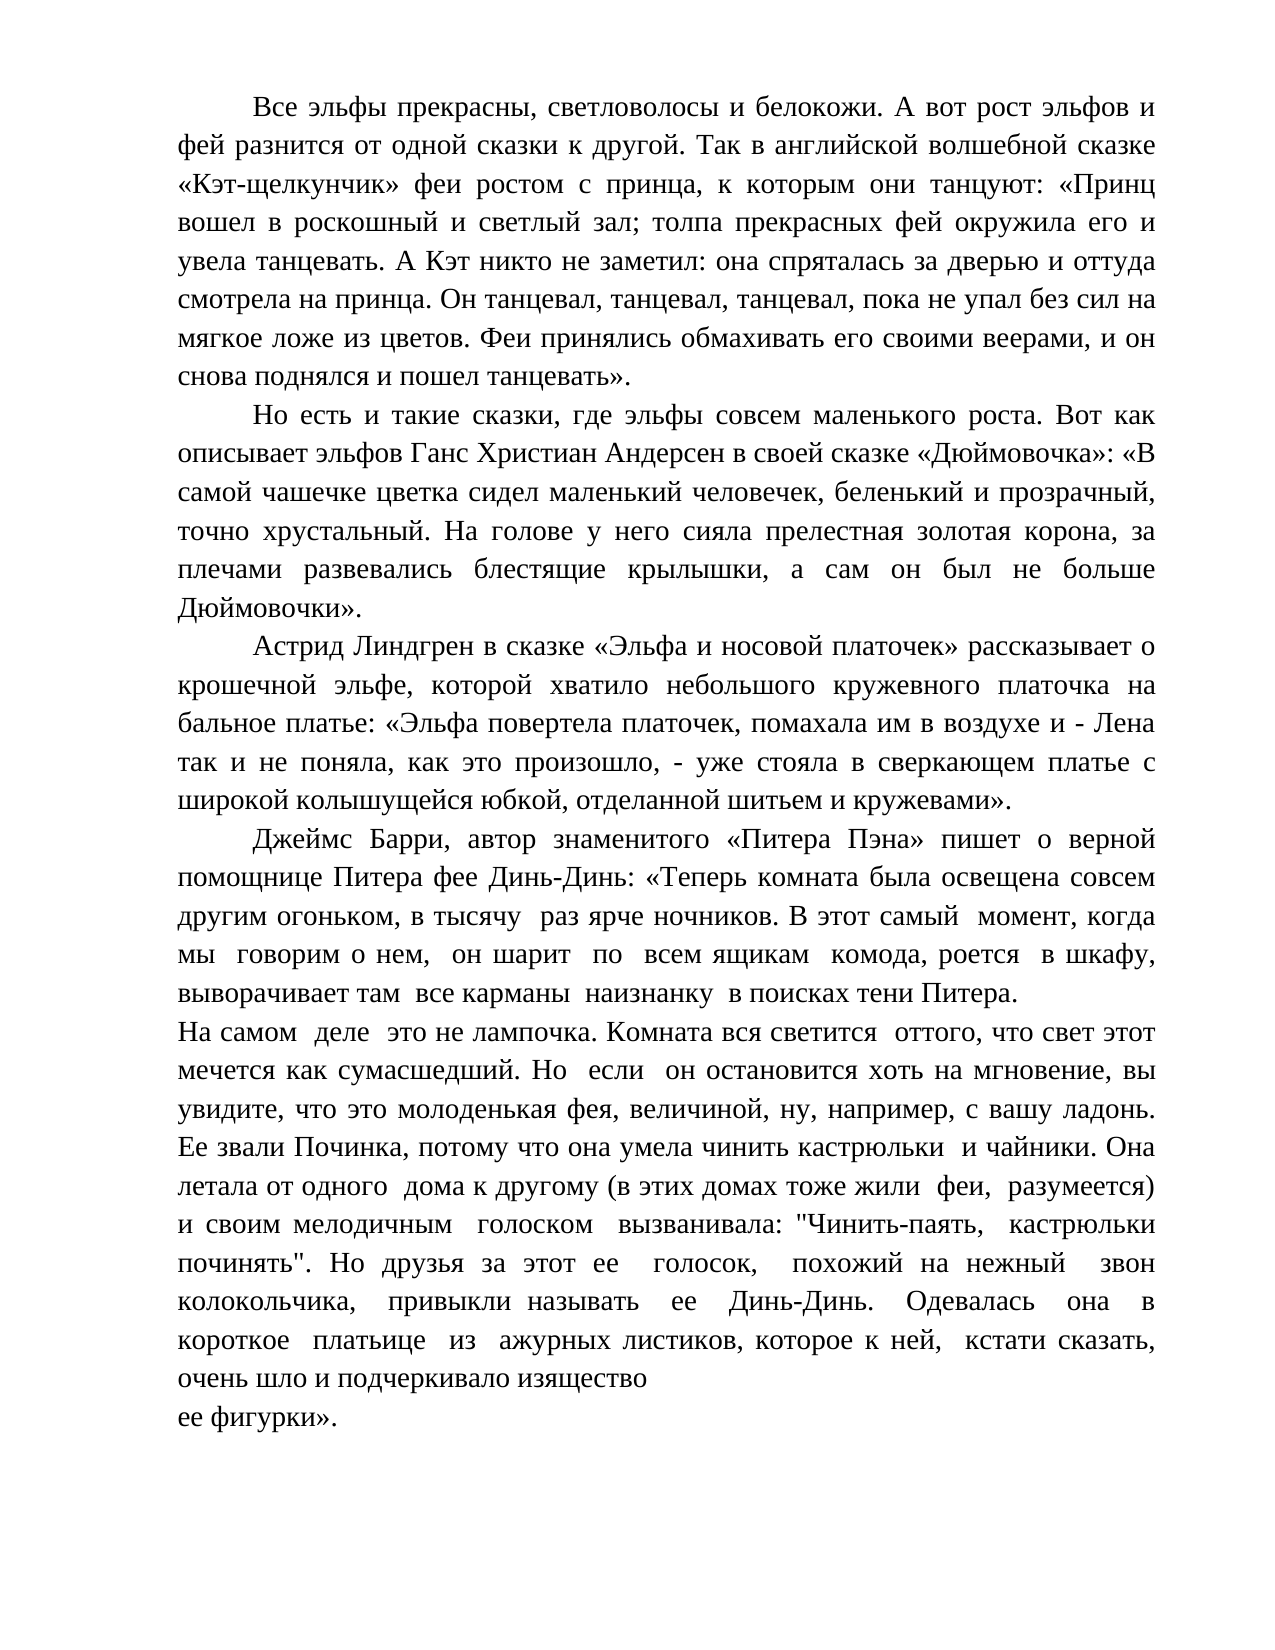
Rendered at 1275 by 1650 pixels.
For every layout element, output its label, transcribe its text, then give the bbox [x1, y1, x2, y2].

text Все эльфы прекрасны, светловолосы и белокожи. А вот рост эльфов и фей разнится от одной сказки к другой. Так в английской волшебной сказке «Кэт-щелкунчик» феи ростом с принца, к которым они танцуют: «Принц вошел в роскошный и светлый зал; толпа прекрасных фей окружила его и увела танцевать. А Кэт никто не заметил: она спряталась за дверью и оттуда смотрела на принца. Он танцевал, танцевал, танцевал, пока не упал без сил на мягкое ложе из цветов. Феи принялись обмахивать его своими веерами, и он снова поднялся и пошел танцевать». [177, 89, 1157, 392]
text ее фигурки». [177, 1399, 1157, 1433]
text Но есть и такие сказки, где эльфы совсем маленького роста. Вот как описывает эльфов Ганс Христиан Андерсен в своей сказке «Дюймовочка»: «В самой чашечке цветка сидел маленький человечек, беленький и прозрачный, точно хрустальный. На голове у него сияла прелестная золотая корона, за плечами развевались блестящие крылышки, а сам он был не больше Дюймовочки». [177, 397, 1157, 623]
text На самом деле это не лампочка. Комната вся светится оттого, что свет этот мечется как сумасшедший. Но если он остановится хоть на мгновение, вы увидите, что это молоденькая фея, величиной, ну, например, с вашу ладонь. Ее звали Починка, потому что она умела чинить кастрюльки и чайники. Она летала от одного дома к другому (в этих домах тоже жили феи, разумеется) и своим мелодичным голоском вызванивала: "Чинить-паять, кастрюльки починять". Но друзья за этот ее голосок, похожий на нежный звон колокольчика, привыкли называть ее Динь-Динь. Одевалась она в короткое платьице из ажурных листиков, которое к ней, кстати сказать, очень шло и подчеркивало изящество [177, 1014, 1157, 1394]
text Астрид Линдгрен в сказке «Эльфа и носовой платочек» рассказывает о крошечной эльфе, которой хватило небольшого кружевного платочка на бальное платье: «Эльфа повертела платочек, помахала им в воздухе и - Лена так и не поняла, как это произошло, - уже стояла в сверкающем платье с широкой колышущейся юбкой, отделанной шитьем и кружевами». [177, 628, 1157, 816]
text Джеймс Барри, автор знаменитого «Питера Пэна» пишет о верной помощнице Питера фее Динь-Динь: «Теперь комната была освещена совсем другим огоньком, в тысячу раз ярче ночников. В этот самый момент, когда мы говорим о нем, он шарит по всем ящикам комода, роется в шкафу, выворачивает там все карманы наизнанку в поисках тени Питера. [177, 821, 1157, 1009]
